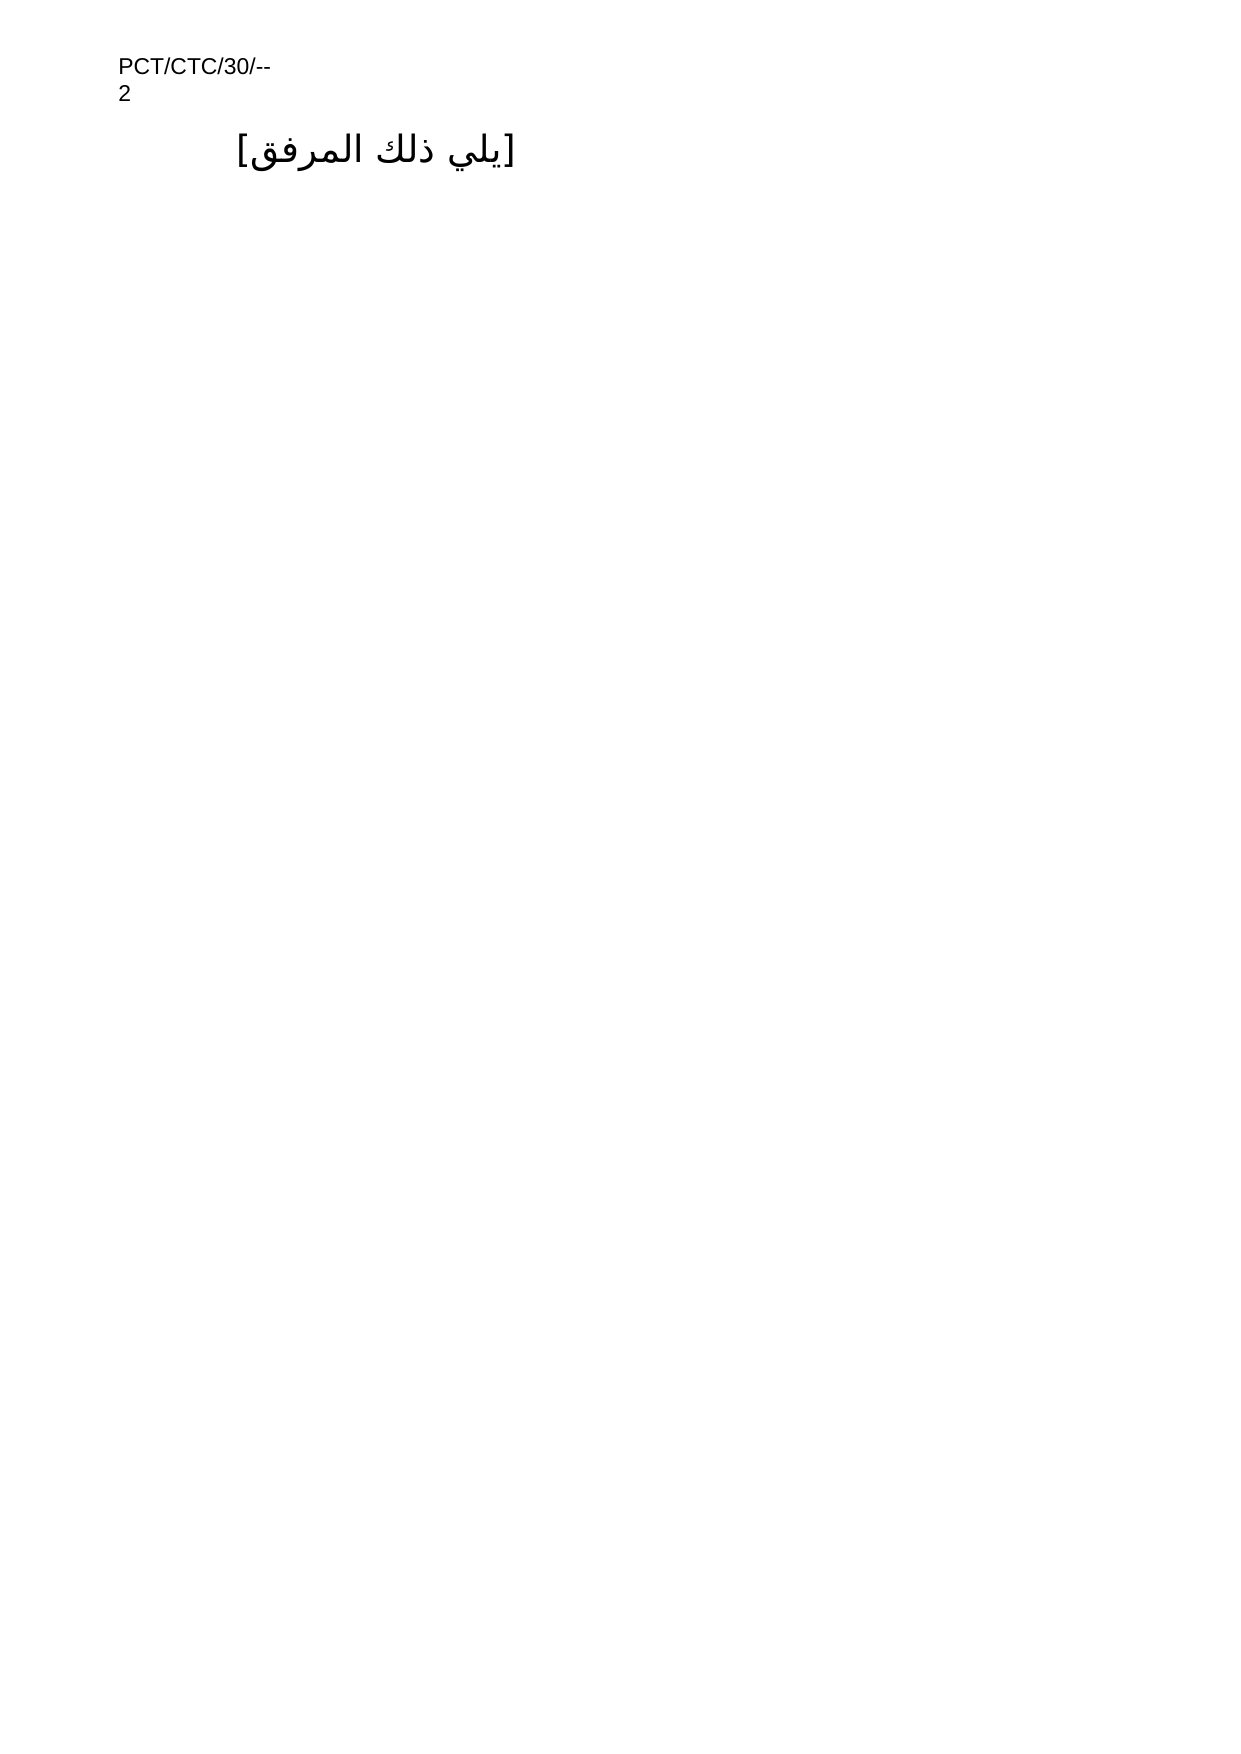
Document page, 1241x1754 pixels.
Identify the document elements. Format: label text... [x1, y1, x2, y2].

text [يلي ذلك المرفق] [118, 132, 516, 170]
